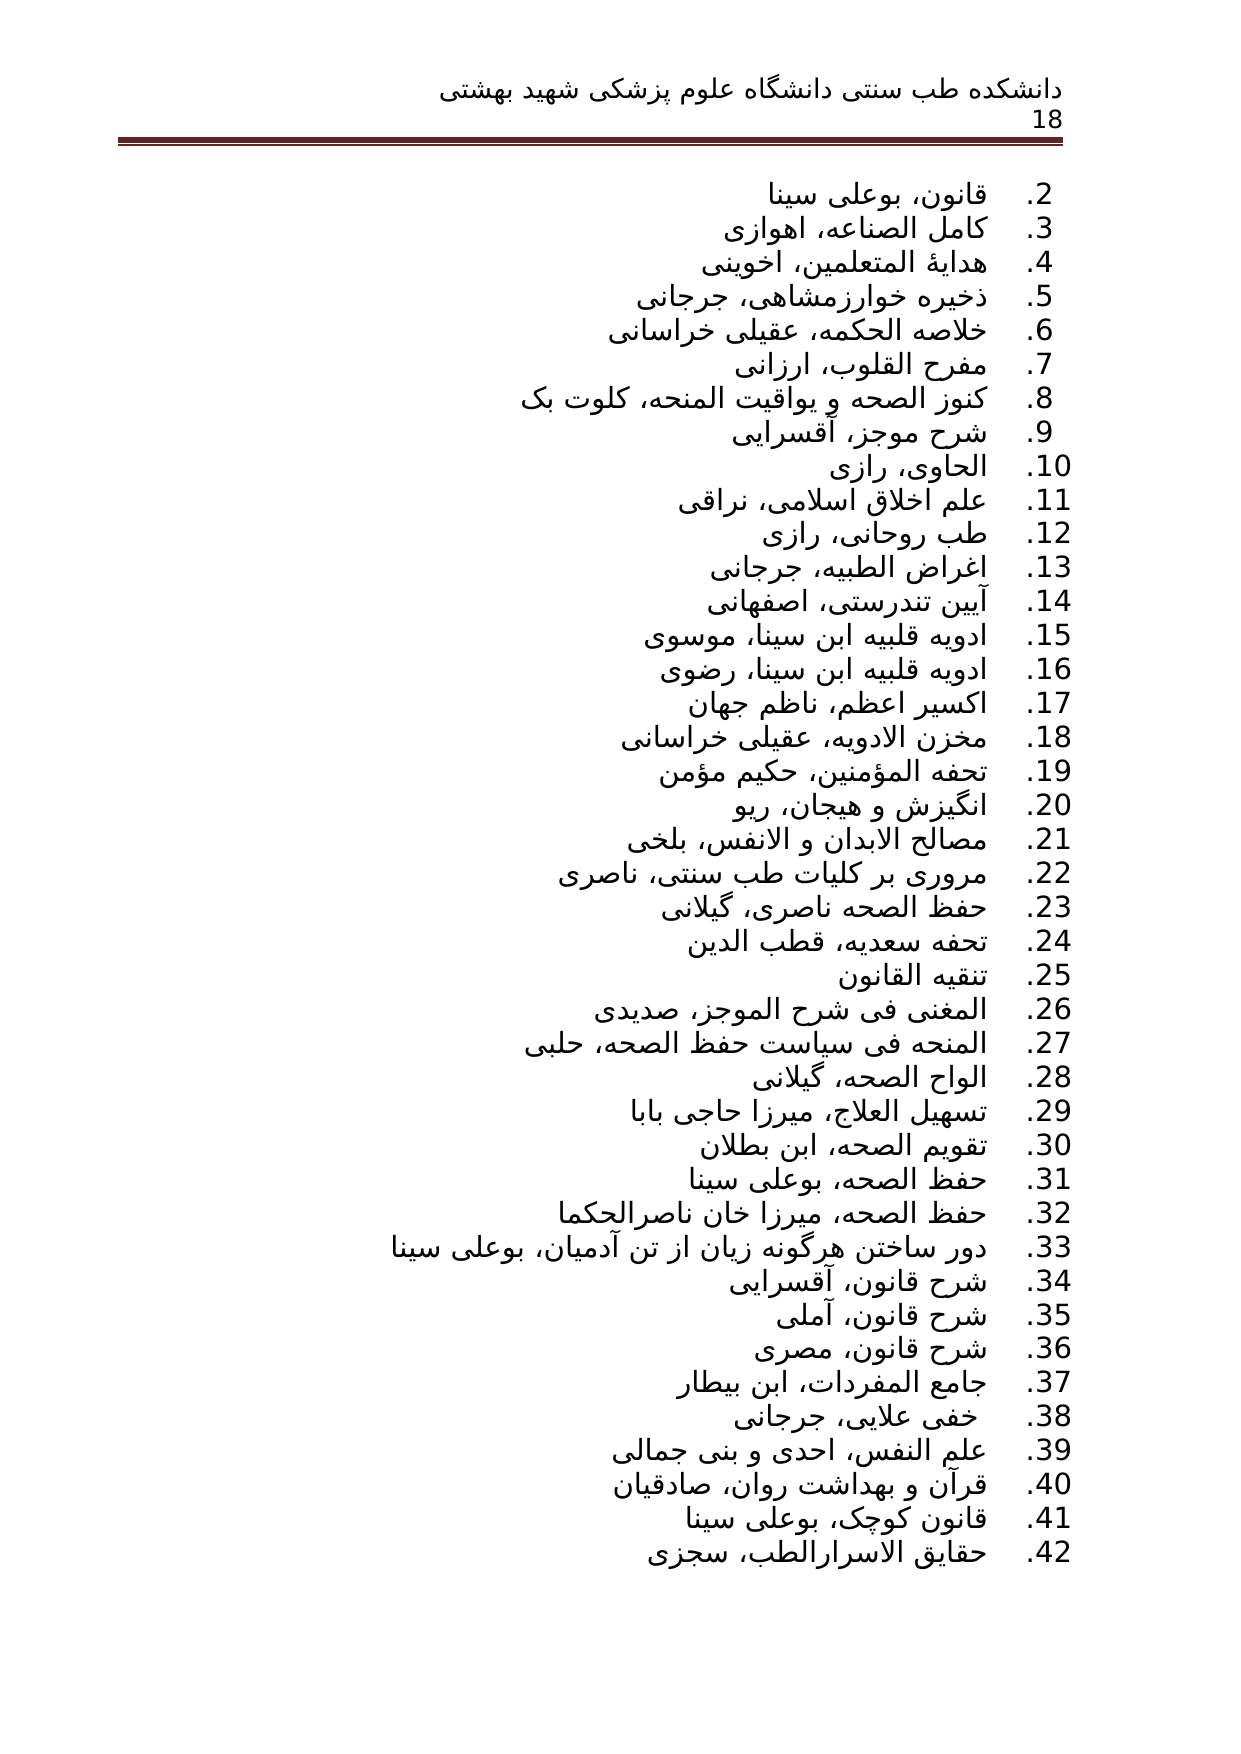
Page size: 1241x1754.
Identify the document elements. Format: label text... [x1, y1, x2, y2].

list تنقیه القانون [118, 958, 1026, 992]
list دور ساختن هرگونه زیان از تن آدمیان، بوعلی سینا [118, 1230, 1026, 1264]
list کنوز الصحه و یواقیت المنحه، کلوت بک [118, 381, 1026, 415]
list ذخیره خوارزمشاهی، جرجانی [118, 279, 1026, 313]
list تحفه سعدیه، قطب الدین [118, 924, 1026, 958]
list شرح قانون، آقسرایی [118, 1264, 1026, 1298]
list کامل الصناعه، اهوازی [118, 211, 1026, 245]
list مصالح الابدان و الانفس، بلخی [118, 822, 1026, 856]
list طب روحانی، رازی [118, 517, 1026, 551]
list شرح موجز، آقسرایی [118, 415, 1026, 449]
list مروری بر کلیات طب سنتی، ناصری [118, 856, 1026, 890]
list قانون، بوعلی سینا [118, 177, 1026, 211]
list المنحه فی سیاست حفظ الصحه، حلبی [118, 1026, 1026, 1060]
list قانون کوچک، بوعلی سینا [118, 1502, 1026, 1536]
list هدایۀ المتعلمین، اخوینی [118, 245, 1026, 279]
list حفظ الصحه ناصری، گیلانی [118, 890, 1026, 924]
list شرح قانون، مصری [118, 1332, 1026, 1366]
list انگیزش و هیجان، ریو [118, 788, 1026, 822]
list تسهیل العلاج، میرزا حاجی بابا [118, 1094, 1026, 1128]
list حقایق الاسرارالطب، سجزی [118, 1536, 1026, 1569]
list اکسیر اعظم، ناظم جهان [118, 687, 1026, 721]
list اغراض الطبیه، جرجانی [118, 551, 1026, 585]
list تقویم الصحه، ابن بطلان [118, 1128, 1026, 1162]
list جامع المفردات، ابن بیطار [118, 1366, 1026, 1400]
list آیین تندرستی، اصفهانی [118, 585, 1026, 619]
list ادویه قلبیه ابن سینا، رضوی [118, 653, 1026, 687]
list تحفه المؤمنین، حکیم مؤمن [118, 754, 1026, 788]
list مفرح القلوب، ارزانی [118, 347, 1026, 381]
list خلاصه الحکمه، عقیلی خراسانی [118, 313, 1026, 347]
list قرآن و بهداشت روان، صادقیان [118, 1468, 1026, 1502]
list ادویه قلبیه ابن سینا، موسوی [118, 619, 1026, 653]
list خفی علایی، جرجانی [118, 1400, 1026, 1434]
list المغنی فی شرح الموجز، صدیدی [118, 992, 1026, 1026]
list علم اخلاق اسلامی، نراقی [118, 483, 1026, 517]
list حفظ الصحه، میرزا خان ناصرالحکما [118, 1196, 1026, 1230]
list مخزن الادویه، عقیلی خراسانی [118, 721, 1026, 754]
list الحاوی، رازی [118, 449, 1026, 483]
list شرح قانون، آملی [118, 1298, 1026, 1332]
list حفظ الصحه، بوعلی سینا [118, 1162, 1026, 1196]
list الواح الصحه، گیلانی [118, 1060, 1026, 1094]
list علم النفس، احدی و بنی جمالی [118, 1434, 1026, 1468]
